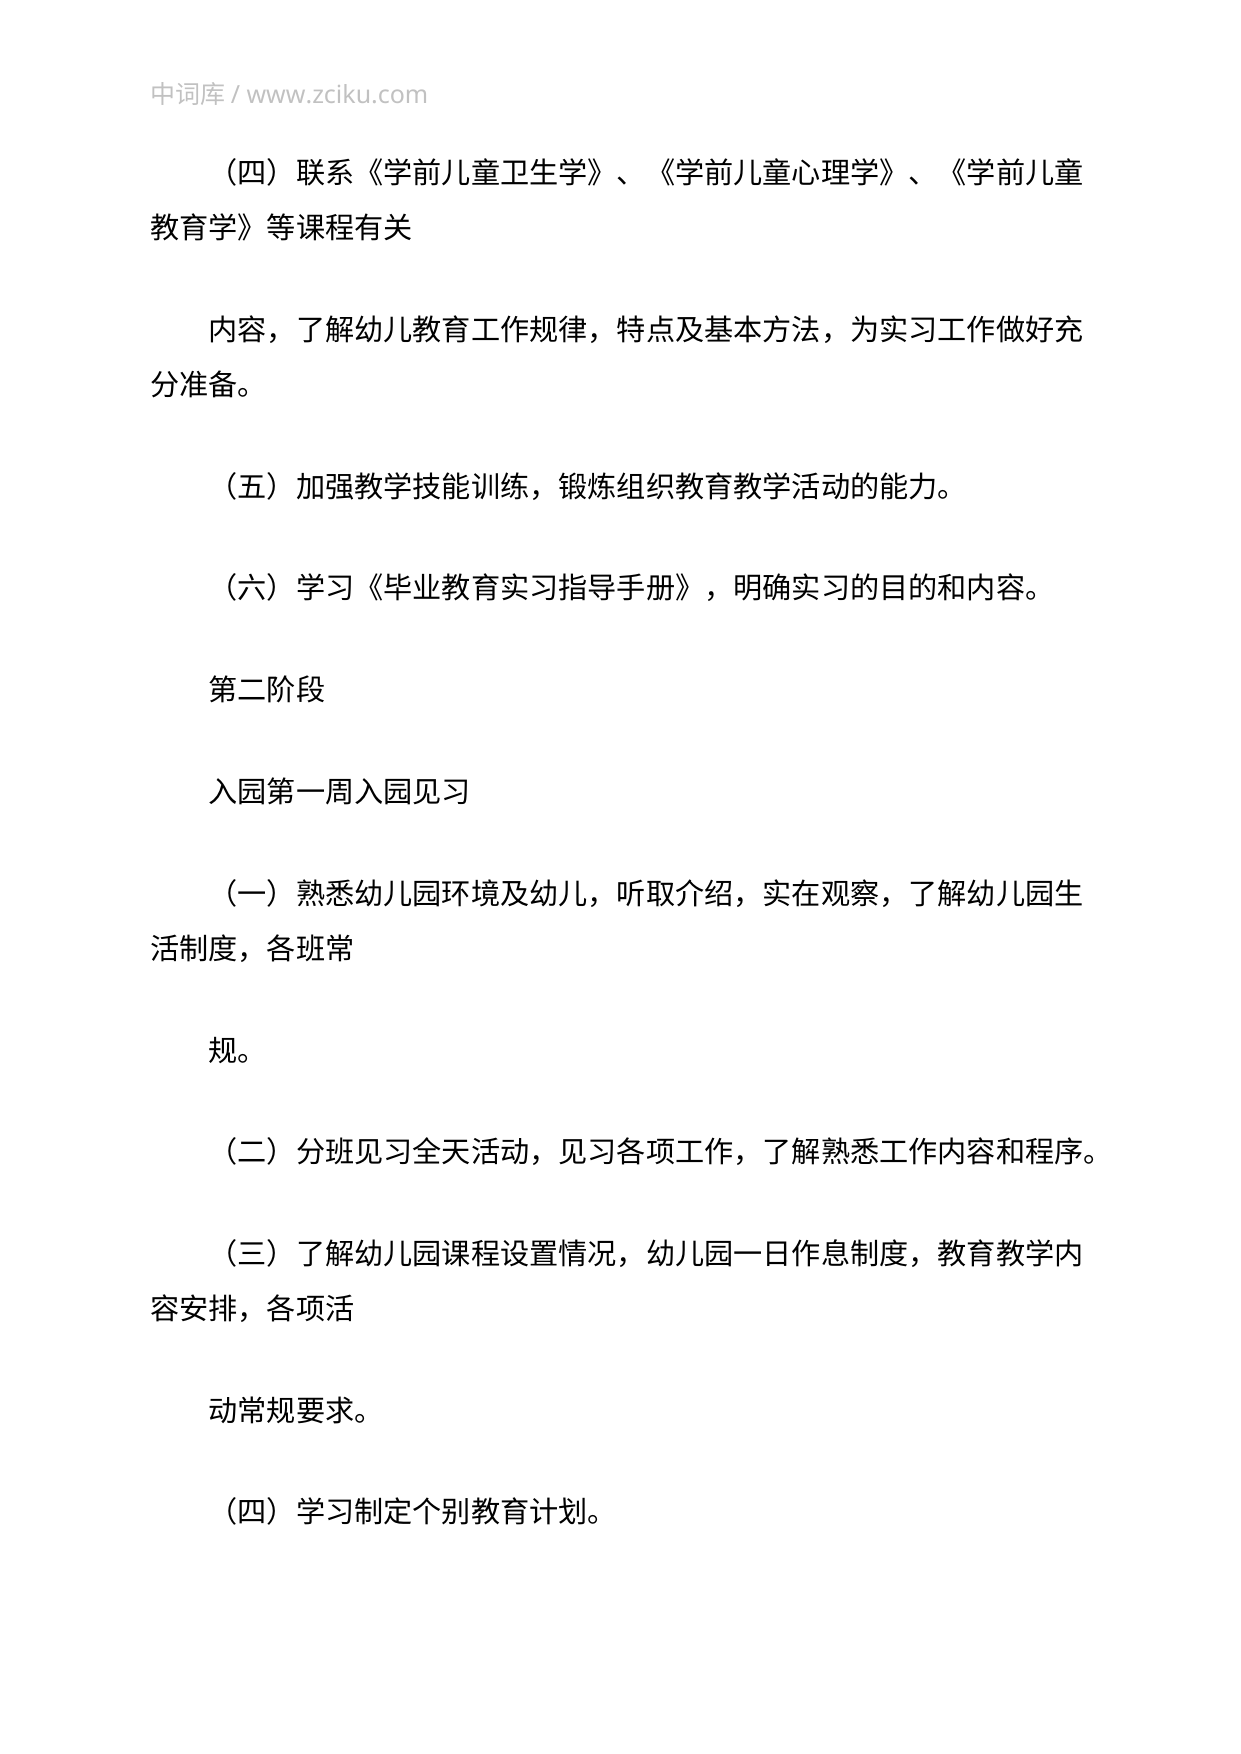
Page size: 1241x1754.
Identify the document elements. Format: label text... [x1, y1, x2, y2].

text （五）加强教学技能训练，锻炼组织教育教学活动的能力。 [150, 463, 1090, 506]
text （四）联系《学前儿童卫生学》、《学前儿童心理学》、《学前儿童教育学》等课程有关 [150, 150, 1090, 247]
text 动常规要求。 [150, 1387, 1090, 1429]
text （六）学习《毕业教育实习指导手册》，明确实习的目的和内容。 [150, 565, 1090, 607]
text （二）分班见习全天活动，见习各项工作，了解熟悉工作内容和程序。 [150, 1129, 1090, 1171]
text （四）学习制定个别教育计划。 [150, 1489, 1090, 1531]
text 入园第一周入园见习 [150, 769, 1090, 811]
text 第二阶段 [150, 667, 1090, 709]
text （一）熟悉幼儿园环境及幼儿，听取介绍，实在观察，了解幼儿园生活制度，各班常 [150, 870, 1090, 968]
text （三）了解幼儿园课程设置情况，幼儿园一日作息制度，教育教学内容安排，各项活 [150, 1231, 1090, 1328]
text 内容，了解幼儿教育工作规律，特点及基本方法，为实习工作做好充分准备。 [150, 307, 1090, 404]
text 规。 [150, 1027, 1090, 1069]
